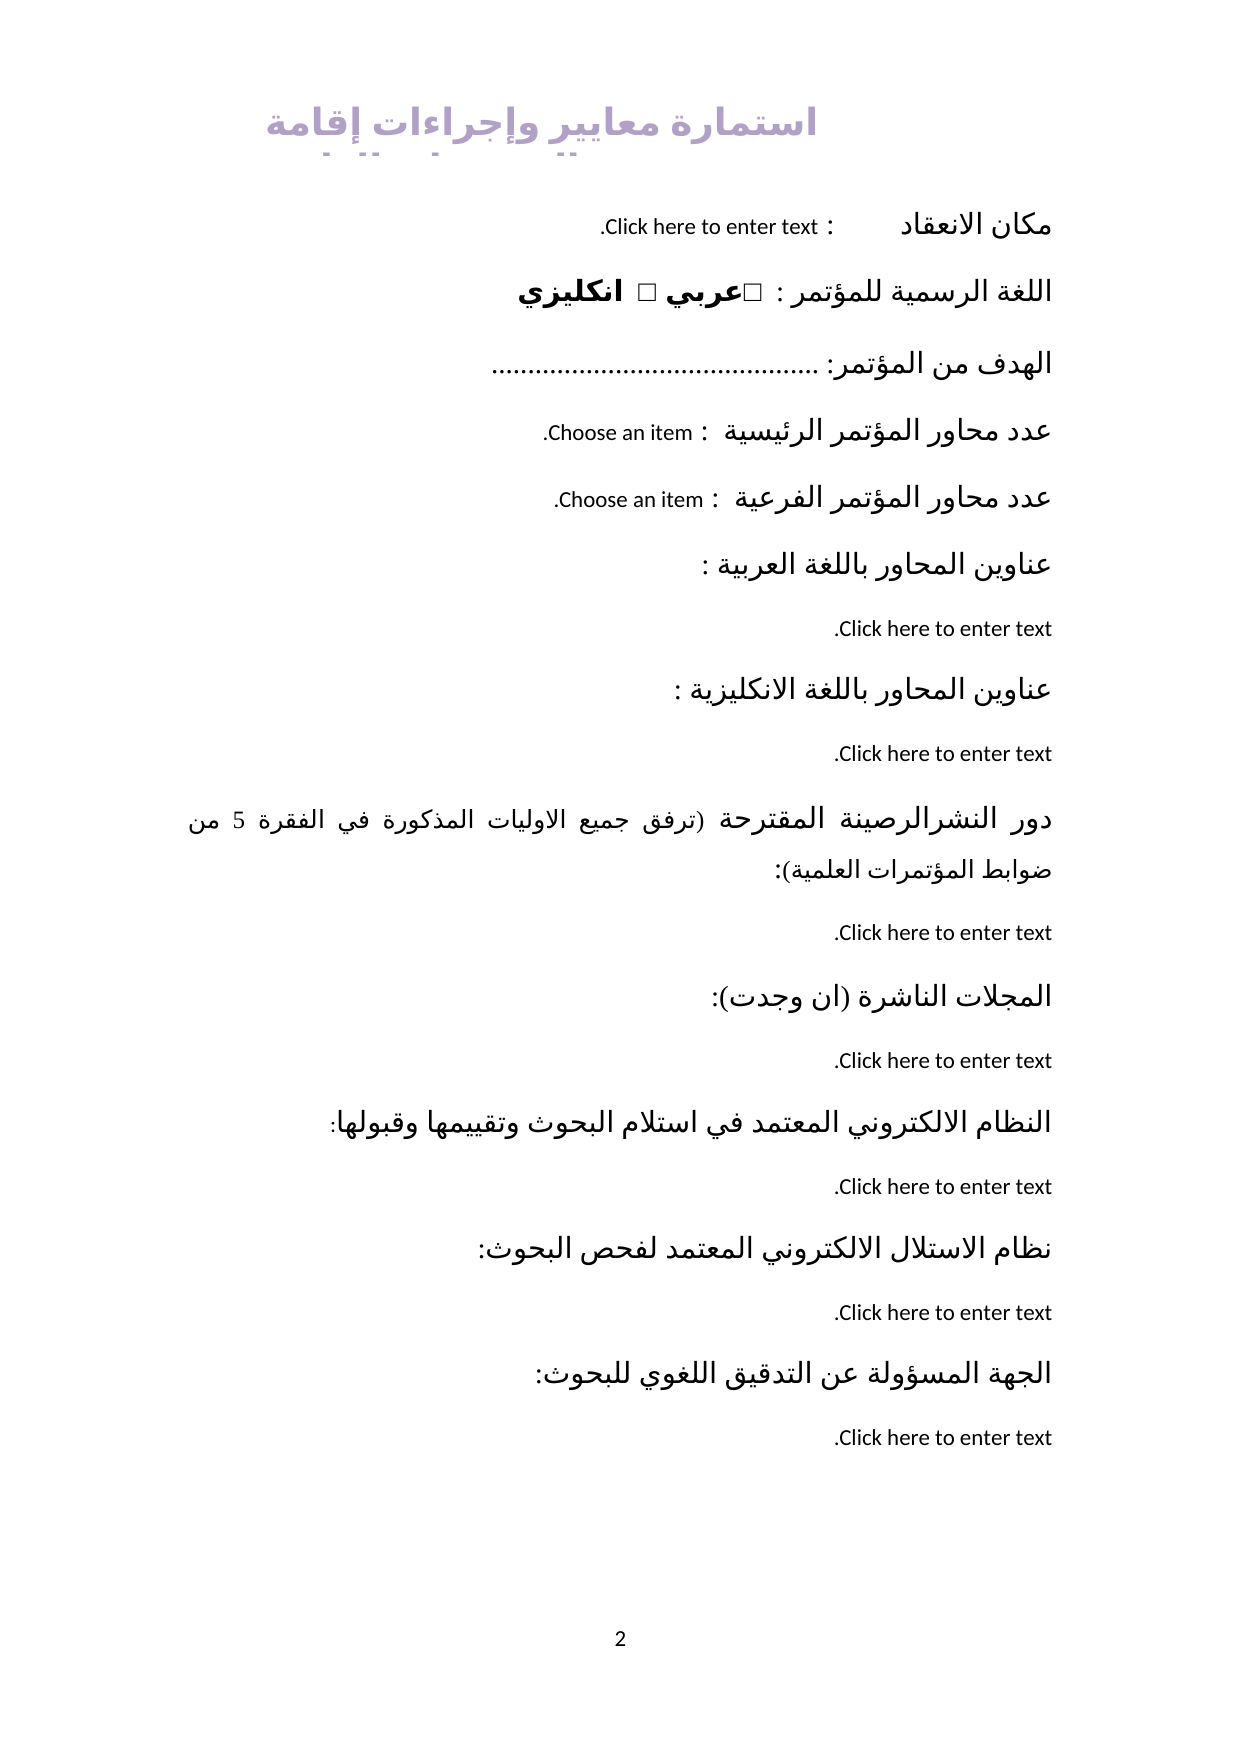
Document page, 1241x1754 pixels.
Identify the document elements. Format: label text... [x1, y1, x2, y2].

text Click here to enter text. [187, 1298, 1053, 1326]
text عناوين المحاور باللغة الانكليزية : [187, 672, 1053, 706]
text Click here to enter text. [187, 614, 1053, 642]
text عدد محاور المؤتمر الفرعية : Choose an item. [187, 480, 1053, 513]
text اللغة الرسمية للمؤتمر : □عربي □ انكليزي [187, 274, 1053, 308]
text دور النشرالرصينة المقترحة (ترفق جميع الاوليات المذكورة في الفقرة 5 من ضوابط المؤتمرات العلمية): [187, 801, 1053, 885]
text Click here to enter text. [187, 1047, 1053, 1074]
text مكان الانعقاد : Click here to enter text. [187, 207, 1053, 241]
text Click here to enter text. [187, 739, 1053, 767]
text عدد محاور المؤتمر الرئيسية : Choose an item. [187, 413, 1053, 446]
text Click here to enter text. [187, 1172, 1053, 1200]
text Click here to enter text. [187, 918, 1053, 946]
text Click here to enter text. [187, 1423, 1053, 1451]
text الجهة المسؤولة عن التدقيق اللغوي للبحوث: [187, 1356, 1053, 1390]
text عناوين المحاور باللغة العربية : [187, 547, 1053, 580]
text الهدف من المؤتمر: ............................................. [187, 346, 1053, 379]
text المجلات الناشرة (ان وجدت): [187, 979, 1053, 1013]
text النظام الالكتروني المعتمد في استلام البحوث وتقييمها وقبولها: [187, 1105, 1053, 1139]
text نظام الاستلال الالكتروني المعتمد لفحص البحوث: [187, 1231, 1053, 1264]
